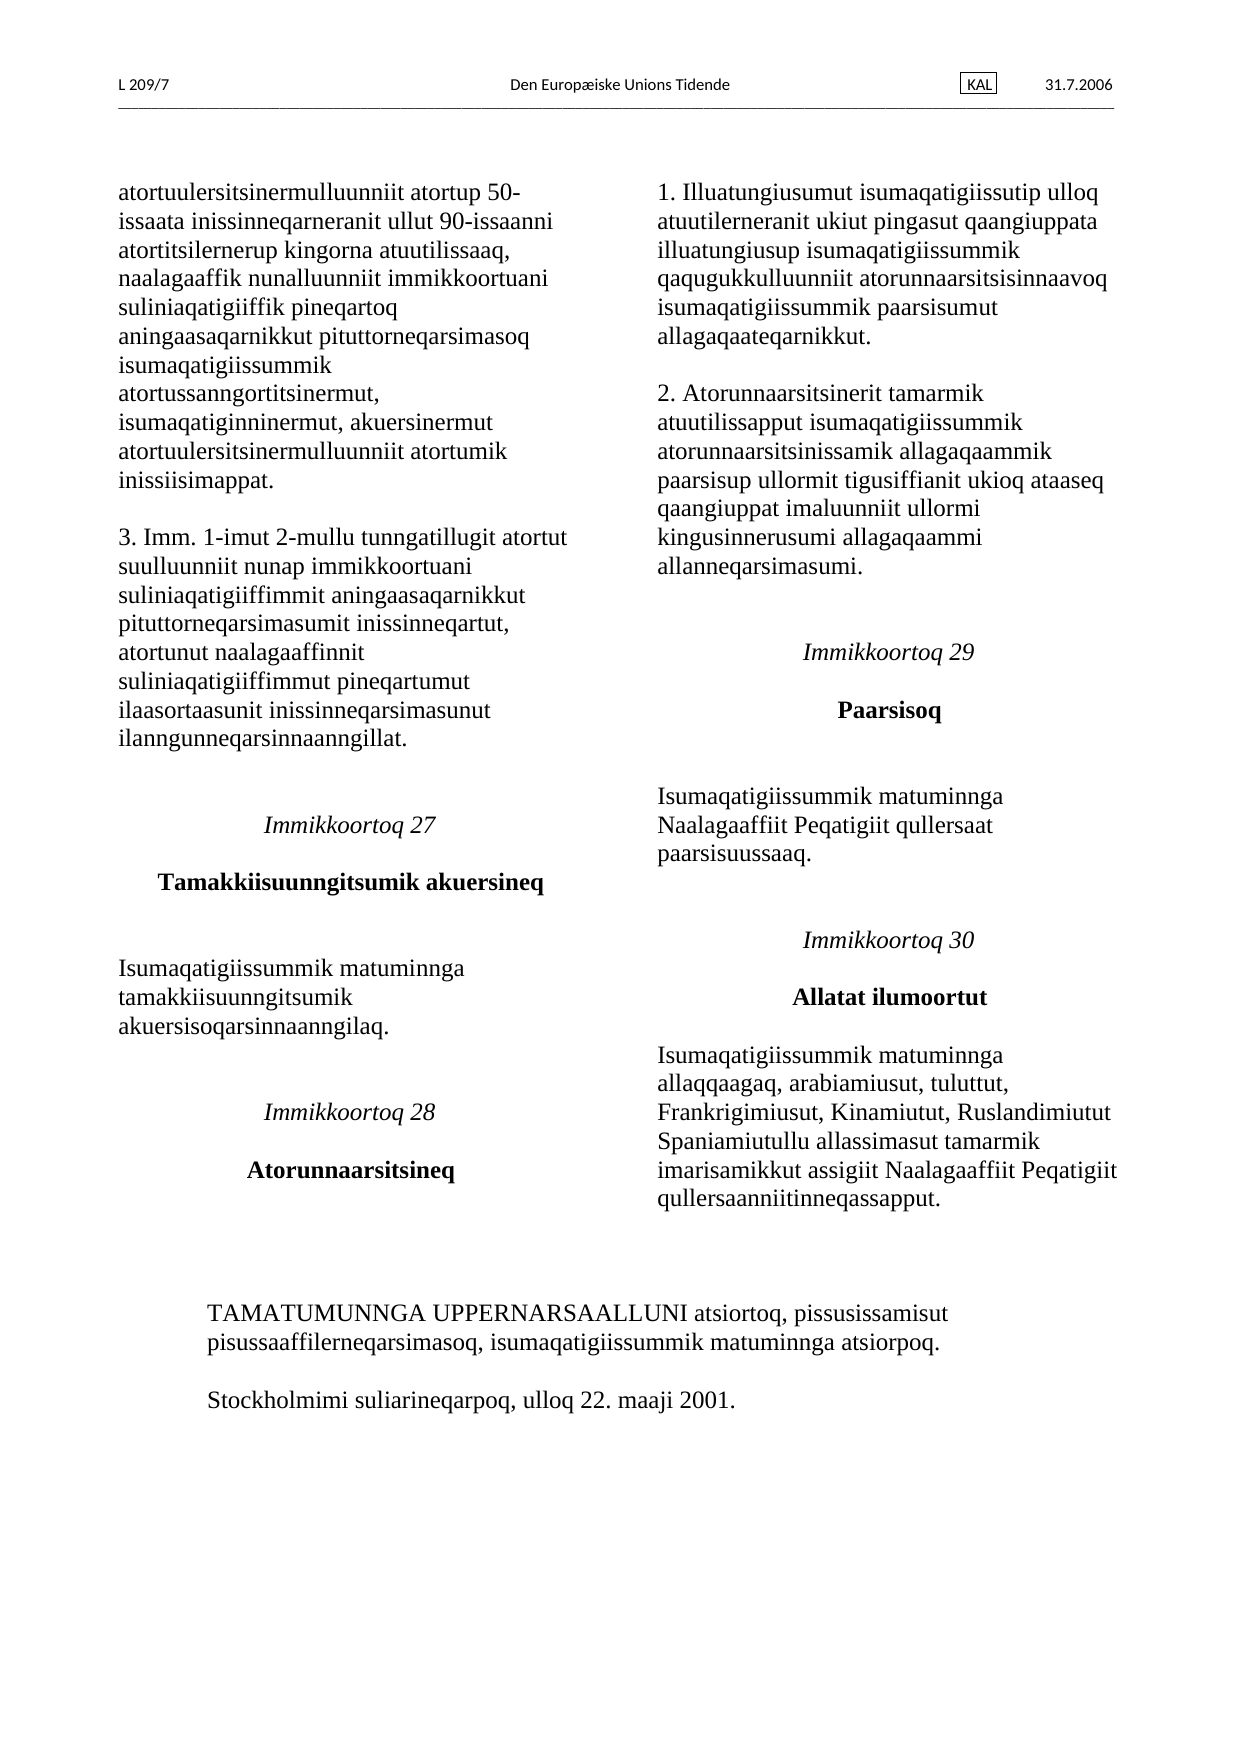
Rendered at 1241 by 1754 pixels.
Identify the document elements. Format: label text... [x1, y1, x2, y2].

text Immikkoortoq 28 [118, 1097, 583, 1126]
text Tamakkiisuunngitsumik akuersineq [118, 867, 583, 896]
text Isumaqatigiissummik matuminnga Naalagaaffiit Peqatigiit qullersaat paarsisuussaaq. [657, 781, 1122, 867]
text 2. Atorunnaarsitsinerit tamarmik atuutilissapput isumaqatigiissummik atorunnaarsitsinissamik allagaqaammik paarsisup ullormit tigusiffianit ukioq ataaseq qaangiuppat imaluunniit ullormi kingusinnerusumi allagaqaammi allanneqarsimasumi. [657, 378, 1122, 580]
text Immikkoortoq 30 [657, 925, 1122, 953]
text Allatat ilumoortut [657, 982, 1122, 1011]
text Immikkoortoq 27 [118, 810, 583, 838]
text Isumaqatigiissummik matuminnga allaqqaagaq, arabiamiusut, tuluttut, Frankrigimiusut, Kinamiutut, Ruslandimiutut Spaniamiutullu allassimasut tamarmik imarisamikkut assigiit Naalagaaffiit Peqatigiit qullersaanniitinneqassapput. [657, 1040, 1122, 1212]
text TAMATUMUNNGA UPPERNARSAALLUNI atsiortoq, pissusissamisut pisussaaffilerneqarsimasoq, isumaqatigiissummik matuminnga atsiorpoq. [207, 1298, 1034, 1356]
text Isumaqatigiissummik matuminnga tamakkiisuunngitsumik akuersisoqarsinnaanngilaq. [118, 953, 583, 1040]
text Atorunnaarsitsineq [118, 1155, 583, 1183]
text Immikkoortoq 29 [657, 637, 1122, 666]
text Stockholmimi suliarineqarpoq, ulloq 22. maaji 2001. [207, 1385, 1034, 1413]
text Paarsisoq [657, 695, 1122, 723]
text 1. Illuatungiusumut isumaqatigiissutip ulloq atuutilerneranit ukiut pingasut qaangiuppata illuatungiusup isumaqatigiissummik qaqugukkulluunniit atorunnaarsitsisinnaavoq isumaqatigiissummik paarsisumut allagaqaateqarnikkut. [657, 177, 1122, 350]
text 3. Imm. 1-imut 2-mullu tunngatillugit atortut suulluunniit nunap immikkoortuani suliniaqatigiiffimmit aningaasaqarnikkut pituttorneqarsimasumit inissinneqartut, atortunut naalagaaffinnit suliniaqatigiiffimmut pineqartumut ilaasortaasunit inissinneqarsimasunut ilanngunneqarsinnaanngillat. [118, 522, 583, 752]
